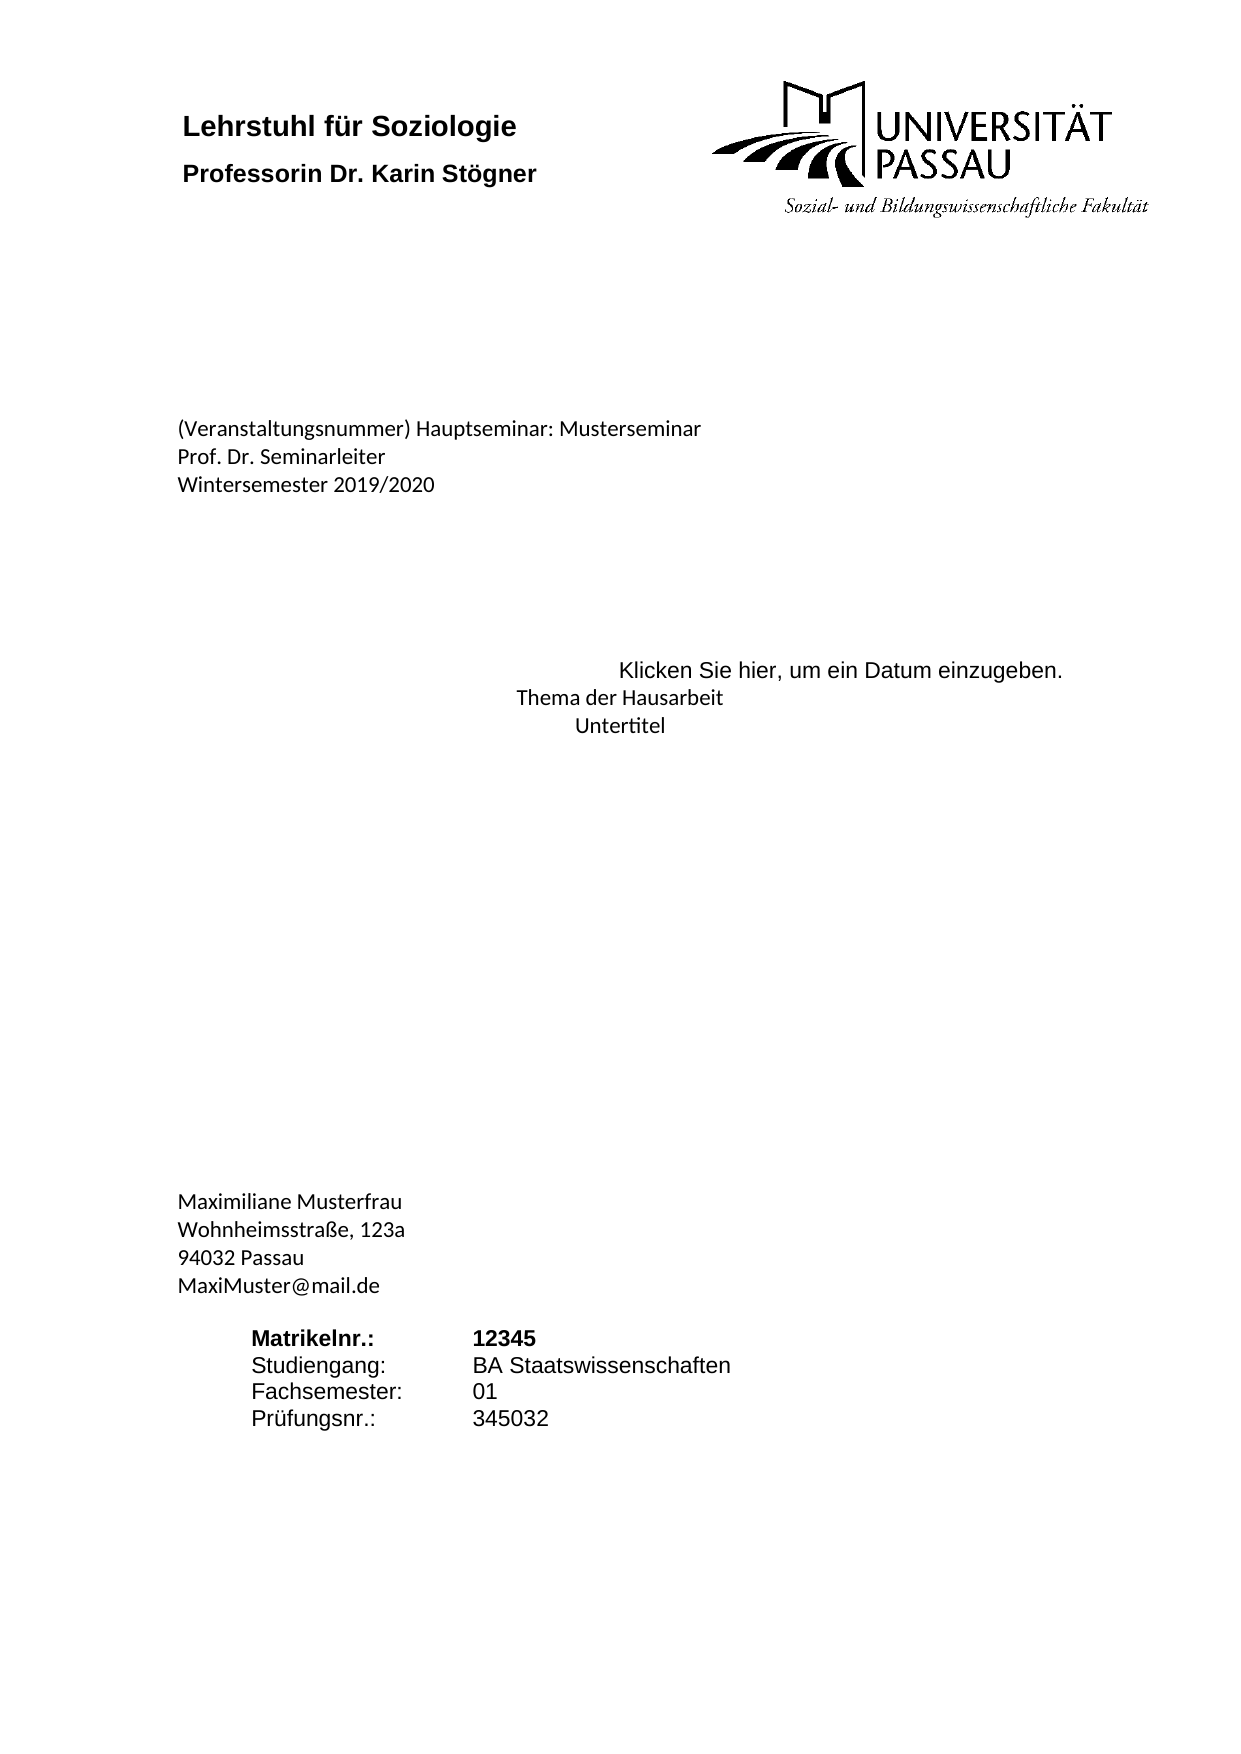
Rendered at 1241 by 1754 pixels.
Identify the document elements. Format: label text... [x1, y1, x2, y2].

text Studiengang: [177, 1352, 1063, 1378]
text Fachsemester: [177, 1378, 1063, 1404]
picture [711, 81, 1177, 220]
text Prüfungsnr.: [177, 1404, 1063, 1431]
text Matrikelnr.: [177, 1325, 1063, 1352]
